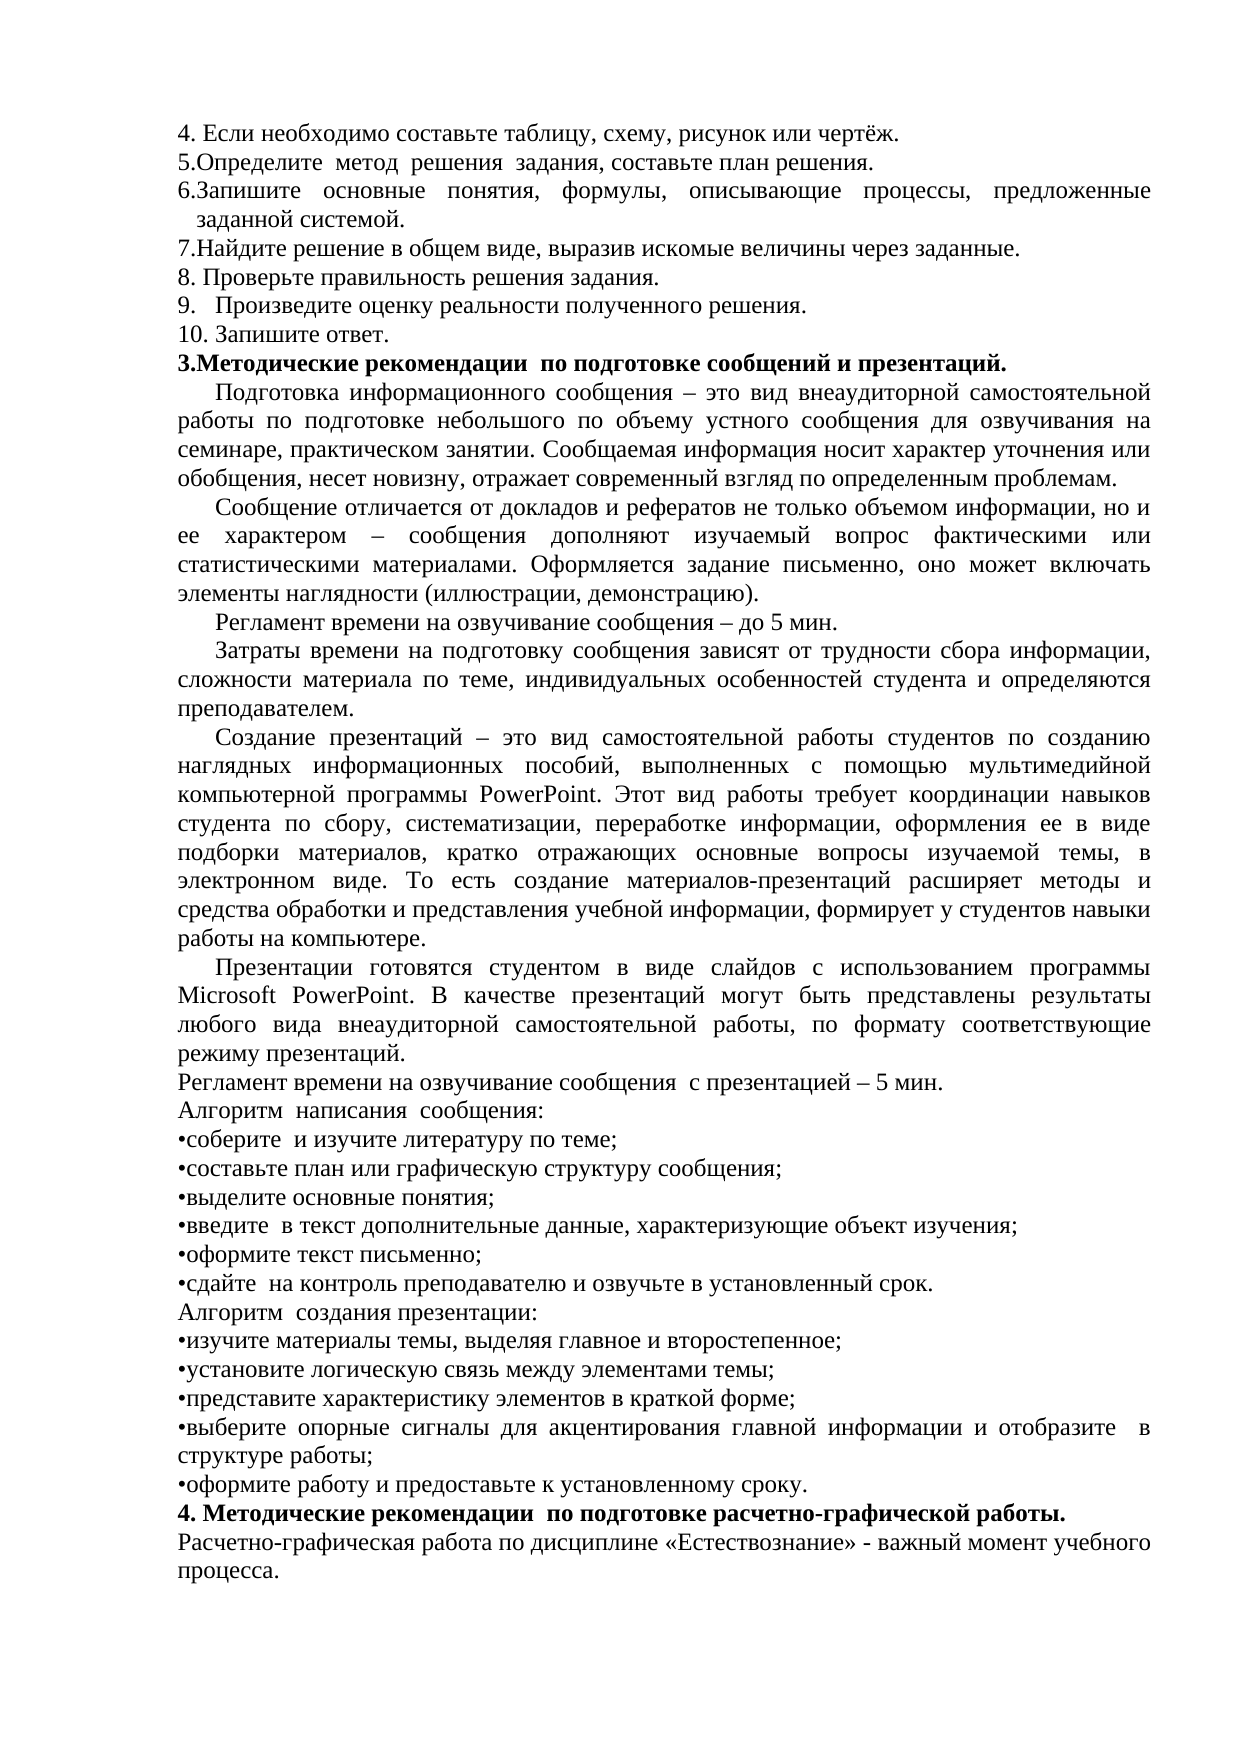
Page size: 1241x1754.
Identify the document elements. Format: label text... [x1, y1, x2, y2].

list •соберите и изучите литературу по теме; [177, 1124, 1152, 1153]
list Сообщение отличается от докладов и рефератов не только объемом информации, но и ее характером – сообщения дополняют изучаемый вопрос фактическими или статистическими материалами. Оформляется задание письменно, оно может включать элементы наглядности (иллюстрации, демонстрацию). [177, 492, 1152, 607]
list •выделите основные понятия; [177, 1182, 1152, 1211]
list •представите характеристику элементов в краткой форме; [177, 1383, 1152, 1412]
list •изучите материалы темы, выделяя главное и второстепенное; [177, 1326, 1152, 1354]
list •оформите текст письменно; [177, 1239, 1152, 1268]
list Алгоритм написания сообщения: [177, 1096, 1152, 1124]
list •оформите работу и предоставьте к установленному сроку. [177, 1469, 1152, 1498]
list Подготовка информационного сообщения – это вид внеаудиторной самостоятельной работы по подготовке небольшого по объему устного сообщения для озвучивания на семинаре, практическом занятии. Сообщаемая информация носит характер уточнения или обобщения, несет новизну, отражает современный взгляд по определенным проблемам. [177, 377, 1152, 492]
list •сдайте на контроль преподавателю и озвучьте в установленный срок. [177, 1268, 1152, 1297]
list •выберите опорные сигналы для акцентирования главной информации и отобразите в структуре работы; [177, 1412, 1152, 1469]
list Регламент времени на озвучивание сообщения с презентацией – 5 мин. [177, 1067, 1152, 1096]
list Произведите оценку реальности полученного решения. [177, 291, 1152, 319]
list Презентации готовятся студентом в виде слайдов с использованием программы Microsoft PowerPoint. В качестве презентаций могут быть представлены результаты любого вида внеаудиторной самостоятельной работы, по формату соответствующие режиму презентаций. [177, 952, 1152, 1067]
list •составьте план или графическую структуру сообщения; [177, 1153, 1152, 1182]
list •установите логическую связь между элементами темы; [177, 1354, 1152, 1383]
list •введите в текст дополнительные данные, характеризующие объект изучения; [177, 1211, 1152, 1239]
list 5.Определите метод решения задания, составьте план решения. [177, 147, 1152, 176]
list Регламент времени на озвучивание сообщения – до 5 мин. [177, 607, 1152, 636]
list 7.Найдите решение в общем виде, выразив искомые величины через заданные. [177, 233, 1152, 262]
text 8. Проверьте правильность решения задания. [177, 262, 1152, 291]
list Алгоритм создания презентации: [177, 1297, 1152, 1326]
list Затраты времени на подготовку сообщения зависят от трудности сбора информации, сложности материала по теме, индивидуальных особенностей студента и определяются преподавателем. [177, 636, 1152, 722]
list 6.Запишите основные понятия, формулы, описывающие процессы, предложенные заданной системой. [177, 176, 1152, 233]
list Запишите ответ. [177, 319, 1152, 348]
list Создание презентаций – это вид самостоятельной работы студентов по созданию наглядных информационных пособий, выполненных с помощью мультимедийной компьютерной программы PowerPoint. Этот вид работы требует координации навыков студента по сбору, систематизации, переработке информации, оформления ее в виде подборки материалов, кратко отражающих основные вопросы изучаемой темы, в электронном виде. То есть создание материалов-презентаций расширяет методы и средства обработки и представления учебной информации, формирует у студентов навыки работы на компьютере. [177, 722, 1152, 952]
list 4. Если необходимо составьте таблицу, схему, рисунок или чертёж. [177, 118, 1152, 147]
text Расчетно-графическая работа по дисциплине «Естествознание» - важный момент учебного процесса. [177, 1527, 1152, 1584]
text 4. Методические рекомендации по подготовке расчетно-графической работы. [177, 1498, 1152, 1527]
list 3.Методические рекомендации по подготовке сообщений и презентаций. [177, 348, 1152, 377]
